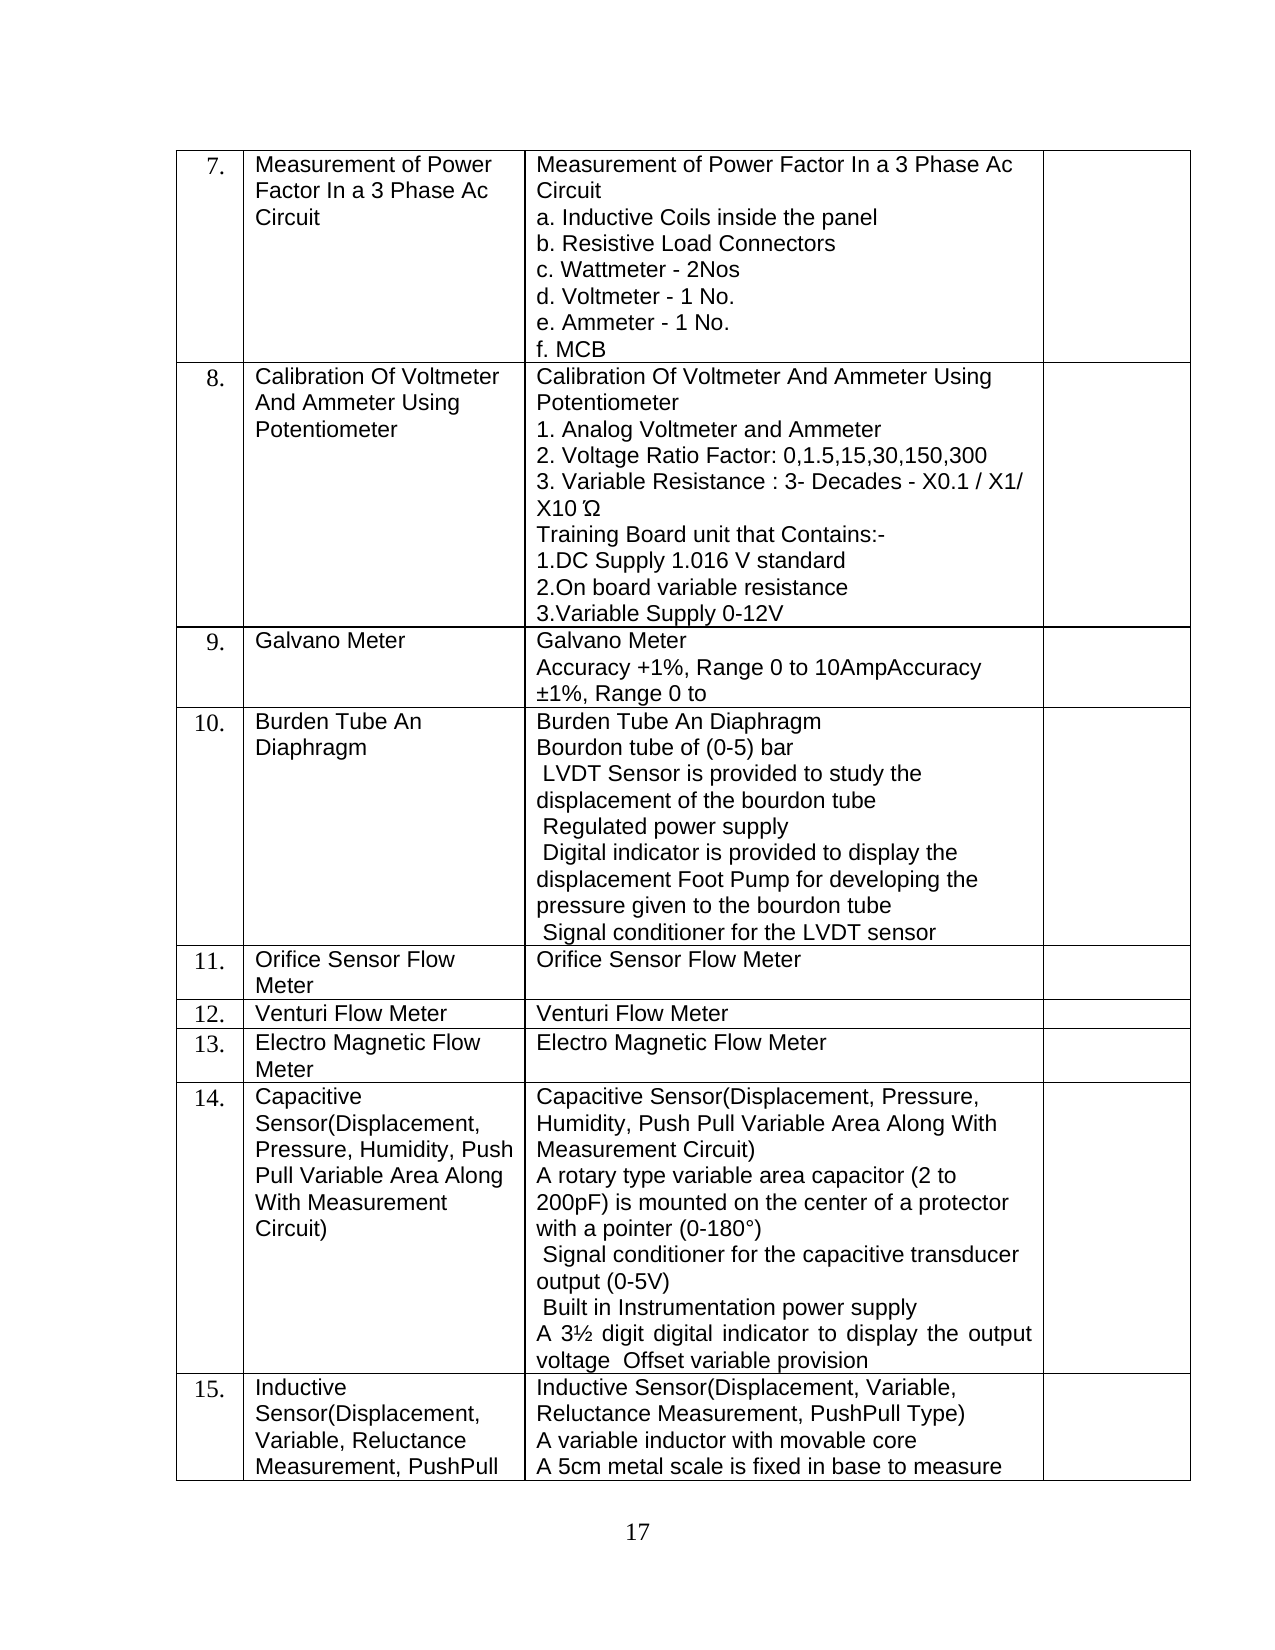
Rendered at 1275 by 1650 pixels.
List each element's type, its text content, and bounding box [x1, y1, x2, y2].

table_cell Galvano Meter [244, 628, 524, 707]
table_cell Calibration Of Voltmeter And Ammeter Using Potentiometer [244, 363, 524, 626]
table_cell [1044, 1083, 1190, 1373]
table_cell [244, 1374, 524, 1479]
table_cell [1044, 1029, 1190, 1082]
table_cell Electro Magnetic Flow Meter [526, 1029, 1043, 1082]
table_cell [177, 708, 243, 945]
table_cell Capacitive Sensor(Displacement, Pressure, Humidity, Push Pull Variable Area Along With Measurement Circuit) [244, 1083, 524, 1373]
table_cell [177, 1029, 243, 1082]
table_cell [526, 1374, 1043, 1479]
table_cell [1044, 151, 1190, 362]
table_cell [1044, 708, 1190, 945]
table_cell Capacitive Sensor(Displacement, Pressure, Humidity, Push Pull Variable Area Along With Measurement Circuit) A rotary type variable area capacitor (2 to 200pF) is mounted on the center of a protector with a pointer (0-180°) Signal conditioner for the capacitive transducer output (0-5V) Built in Instrumentation power supply A 3½ digit digital indicator to display the output voltage Offset variable provision [526, 1083, 1043, 1373]
table_cell Burden Tube An Diaphragm Bourdon tube of (0-5) bar LVDT Sensor is provided to study the displacement of the bourdon tube Regulated power supply Digital indicator is provided to display the displacement Foot Pump for developing the pressure given to the bourdon tube Signal conditioner for the LVDT sensor [526, 708, 1043, 945]
table_cell [1044, 1000, 1190, 1028]
table_cell [177, 1000, 243, 1028]
table_cell [177, 946, 243, 998]
table_cell Orifice Sensor Flow Meter [244, 946, 524, 998]
table_cell Orifice Sensor Flow Meter [526, 946, 1043, 998]
table_cell [177, 363, 243, 626]
table_cell Measurement of Power Factor In a 3 Phase Ac Circuit [244, 151, 524, 362]
table_cell [177, 628, 243, 707]
table_cell [177, 1083, 243, 1373]
table_cell [1044, 946, 1190, 998]
table_cell Venturi Flow Meter [526, 1000, 1043, 1028]
table_cell [1044, 1374, 1190, 1479]
table_cell Venturi Flow Meter [244, 1000, 524, 1028]
table_cell [177, 1374, 243, 1479]
table_cell Electro Magnetic Flow Meter [244, 1029, 524, 1082]
table_cell Measurement of Power Factor In a 3 Phase Ac Circuit a. Inductive Coils inside the panel b. Resistive Load Connectors c. Wattmeter - 2Nos d. Voltmeter - 1 No. e. Ammeter - 1 No. f. MCB [526, 151, 1043, 362]
table_cell Galvano Meter Accuracy +1%, Range 0 to 10AmpAccuracy ±1%, Range 0 to [526, 628, 1043, 707]
table_cell [1044, 363, 1190, 626]
table_cell Calibration Of Voltmeter And Ammeter Using Potentiometer 1. Analog Voltmeter and Ammeter 2. Voltage Ratio Factor: 0,1.5,15,30,150,300 3. Variable Resistance : 3- Decades - X0.1 / X1/ X10 Ώ Training Board unit that Contains:- 1.DC Supply 1.016 V standard 2.On board variable resistance 3.Variable Supply 0-12V [526, 363, 1043, 626]
table_cell [1044, 628, 1190, 707]
table_cell Burden Tube An Diaphragm [244, 708, 524, 945]
table_cell [177, 151, 243, 362]
